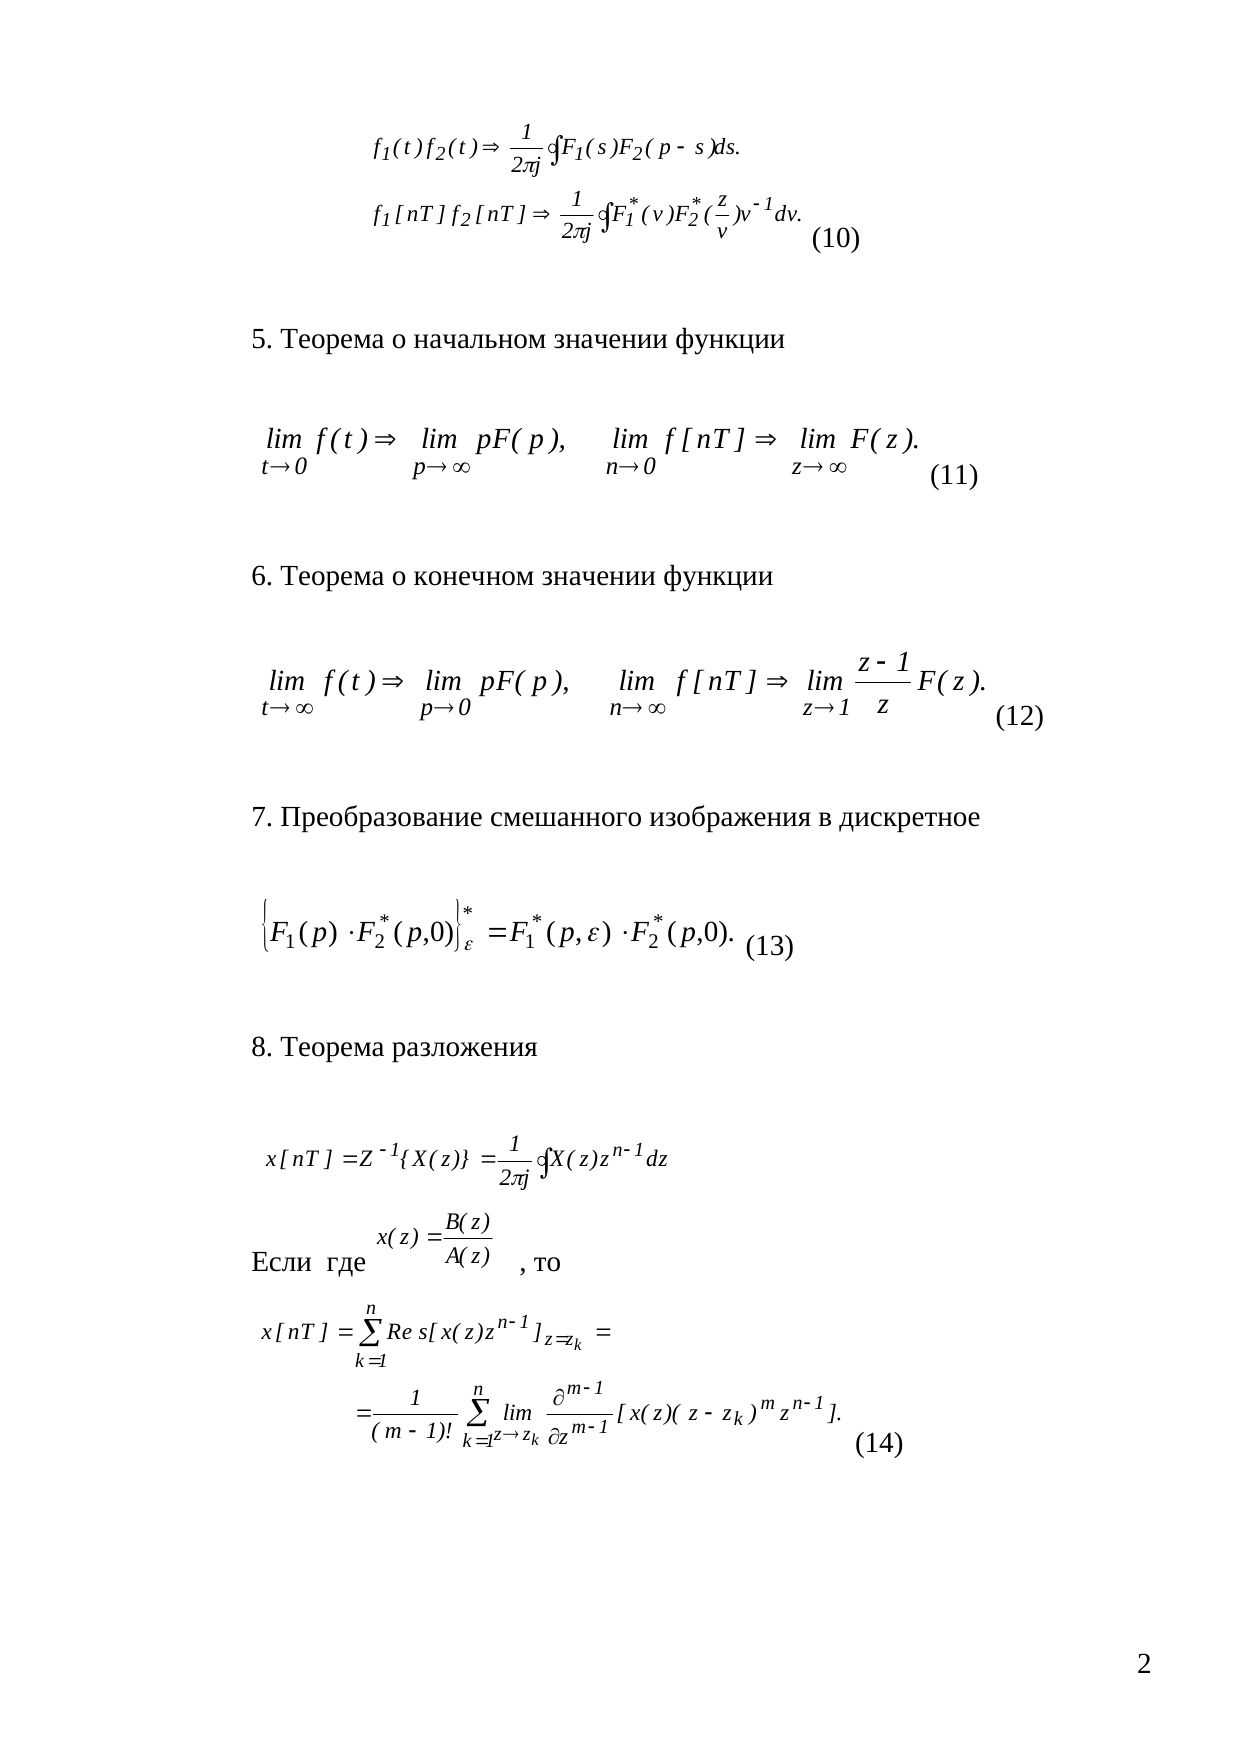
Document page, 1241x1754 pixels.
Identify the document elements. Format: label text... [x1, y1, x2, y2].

text Если где , то [177, 1207, 1152, 1278]
text (13) [177, 899, 1152, 962]
text (10) [177, 118, 1152, 254]
text (11) [177, 422, 1152, 491]
text (12) [177, 644, 1152, 732]
text 8. Теорема разложения [177, 1029, 1152, 1063]
text 6. Теорема о конечном значении функции [177, 558, 1152, 591]
text 5. Теорема о начальном значении функции [177, 321, 1152, 355]
text (14) [177, 1295, 1152, 1459]
text 7. Преобразование смешанного изображения в дискретное [177, 799, 1152, 832]
